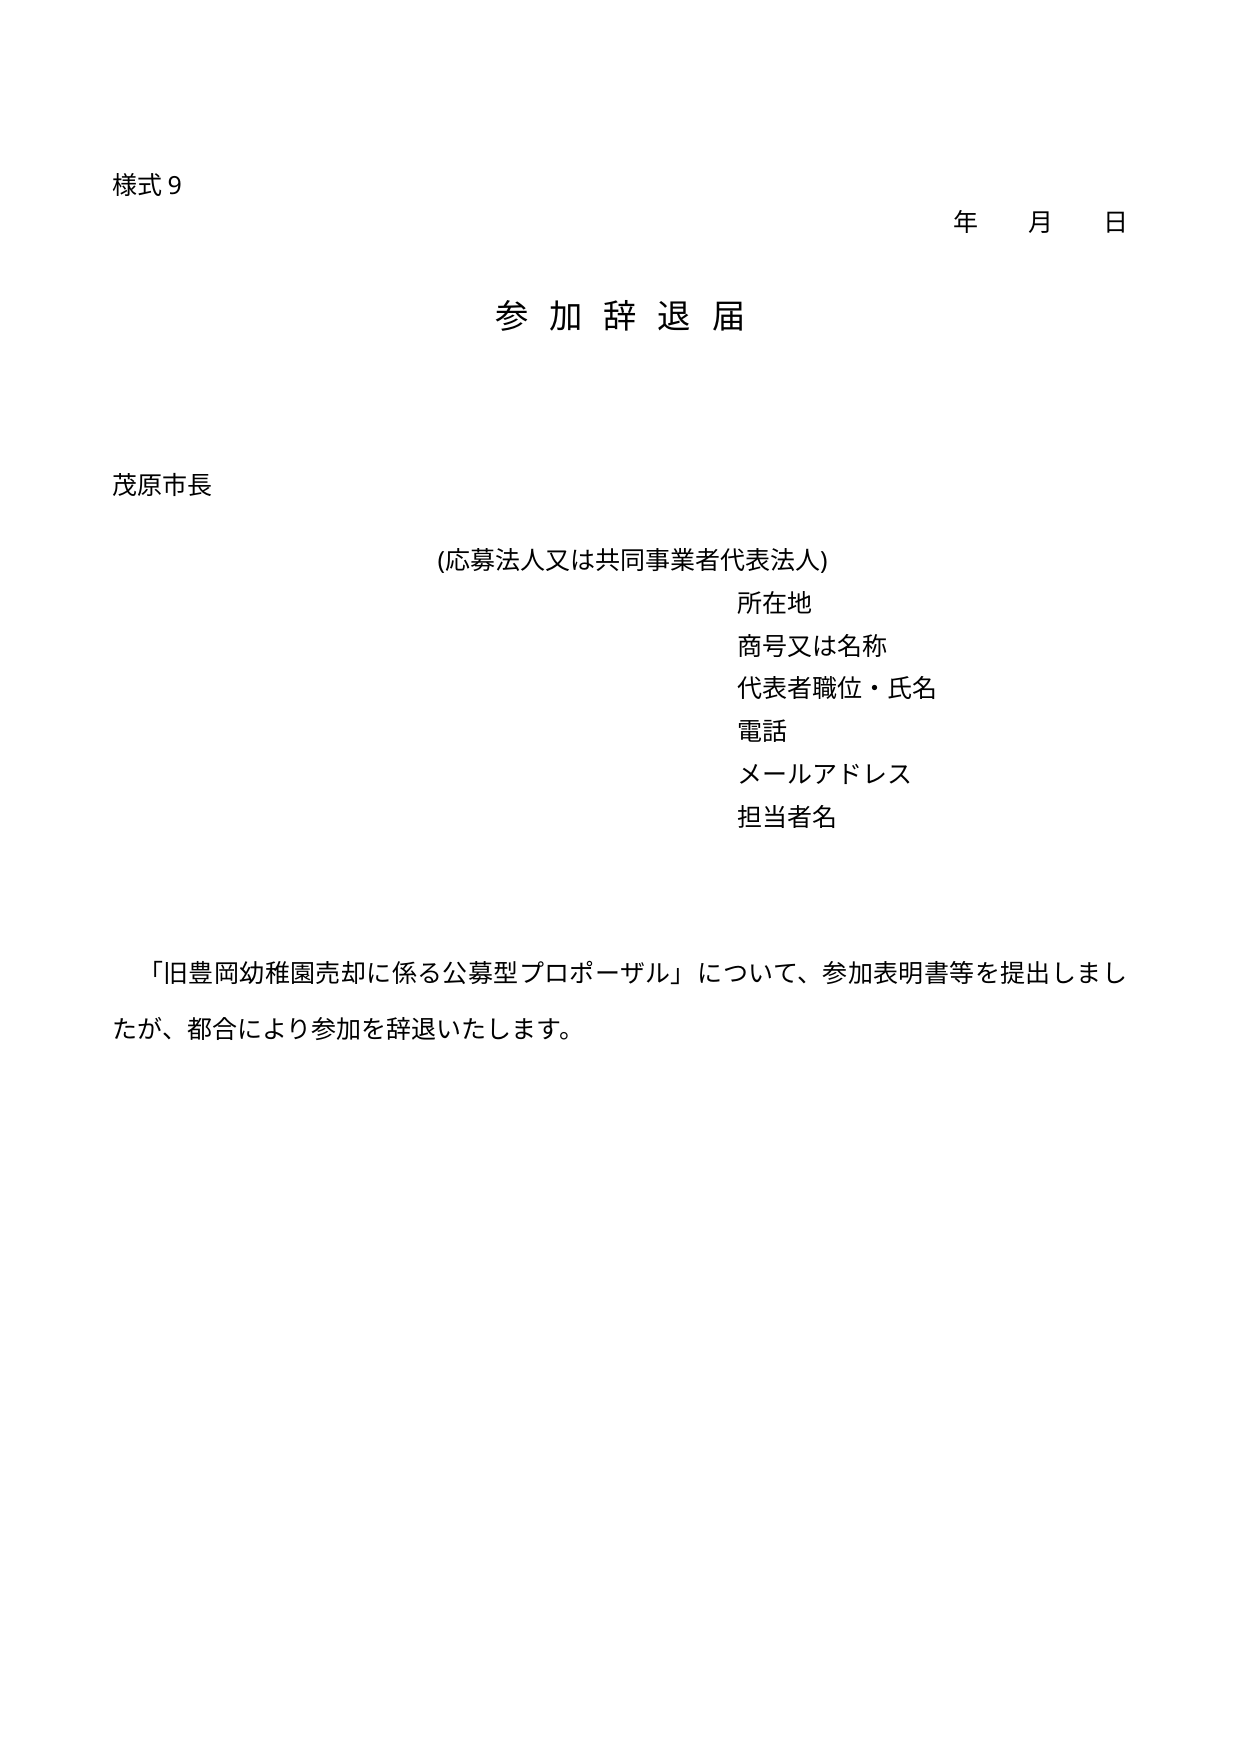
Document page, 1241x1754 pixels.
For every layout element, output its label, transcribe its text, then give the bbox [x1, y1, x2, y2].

text (応募法人又は共同事業者代表法人) [112, 539, 1128, 577]
text 参加辞退届 [112, 277, 1128, 352]
text 様式9 [112, 164, 1128, 202]
text 年 月 日 [112, 202, 1128, 239]
text 商号又は名称 [112, 625, 1128, 663]
text 代表者職位・氏名 [112, 668, 1128, 706]
text メールアドレス [112, 754, 1128, 792]
text 所在地 [112, 582, 1128, 620]
text 「旧豊岡幼稚園売却に係る公募型プロポーザル」について、参加表明書等を提出しましたが、都合により参加を辞退いたします。 [112, 952, 1128, 1046]
text 担当者名 [112, 797, 1128, 834]
text 電話 [112, 711, 1128, 749]
text 茂原市長 [112, 464, 1128, 502]
